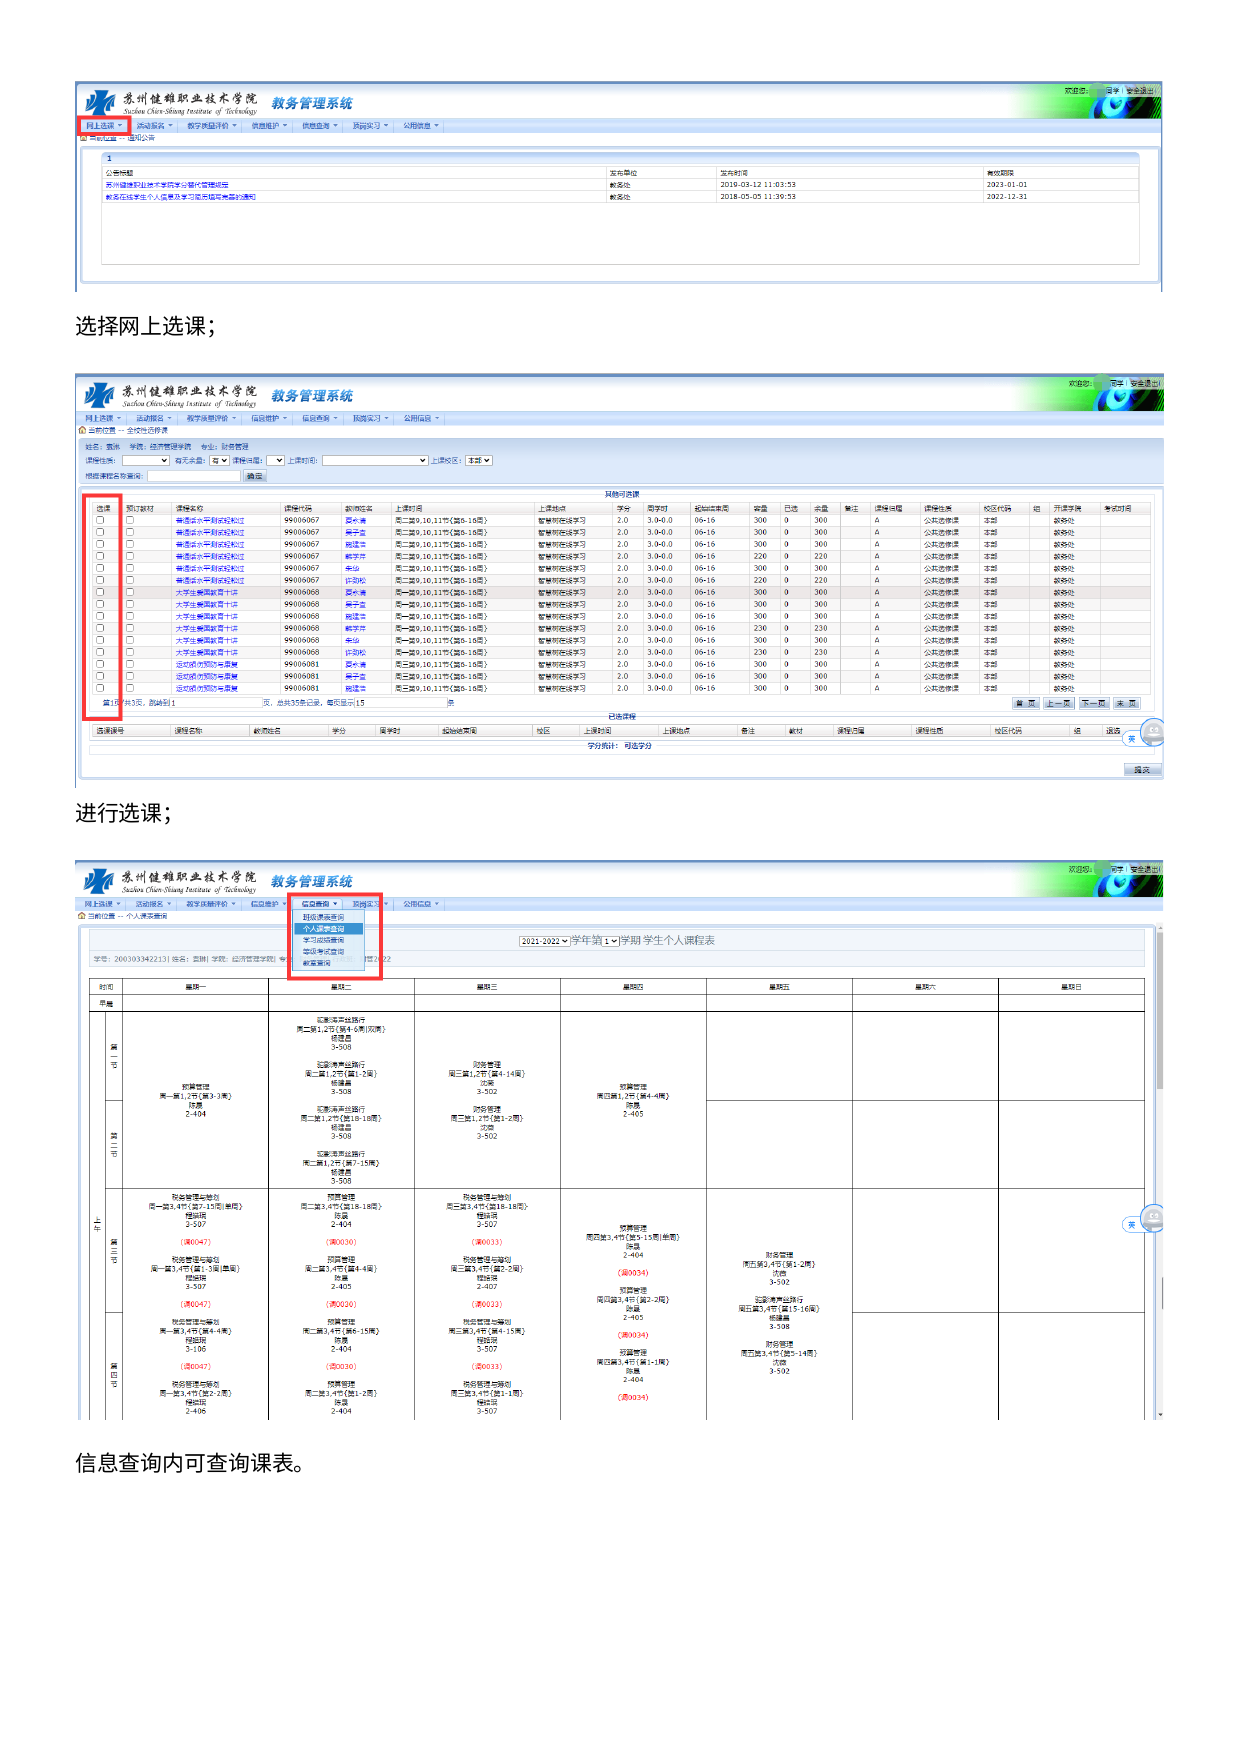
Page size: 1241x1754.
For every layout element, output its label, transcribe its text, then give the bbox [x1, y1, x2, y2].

picture [75, 80, 1163, 292]
picture [75, 860, 1164, 1422]
text 进行选课； [75, 796, 1165, 828]
text 信息查询内可查询课表。 [75, 1446, 1165, 1478]
text 选择网上选课； [75, 308, 1165, 341]
picture [75, 373, 1164, 788]
